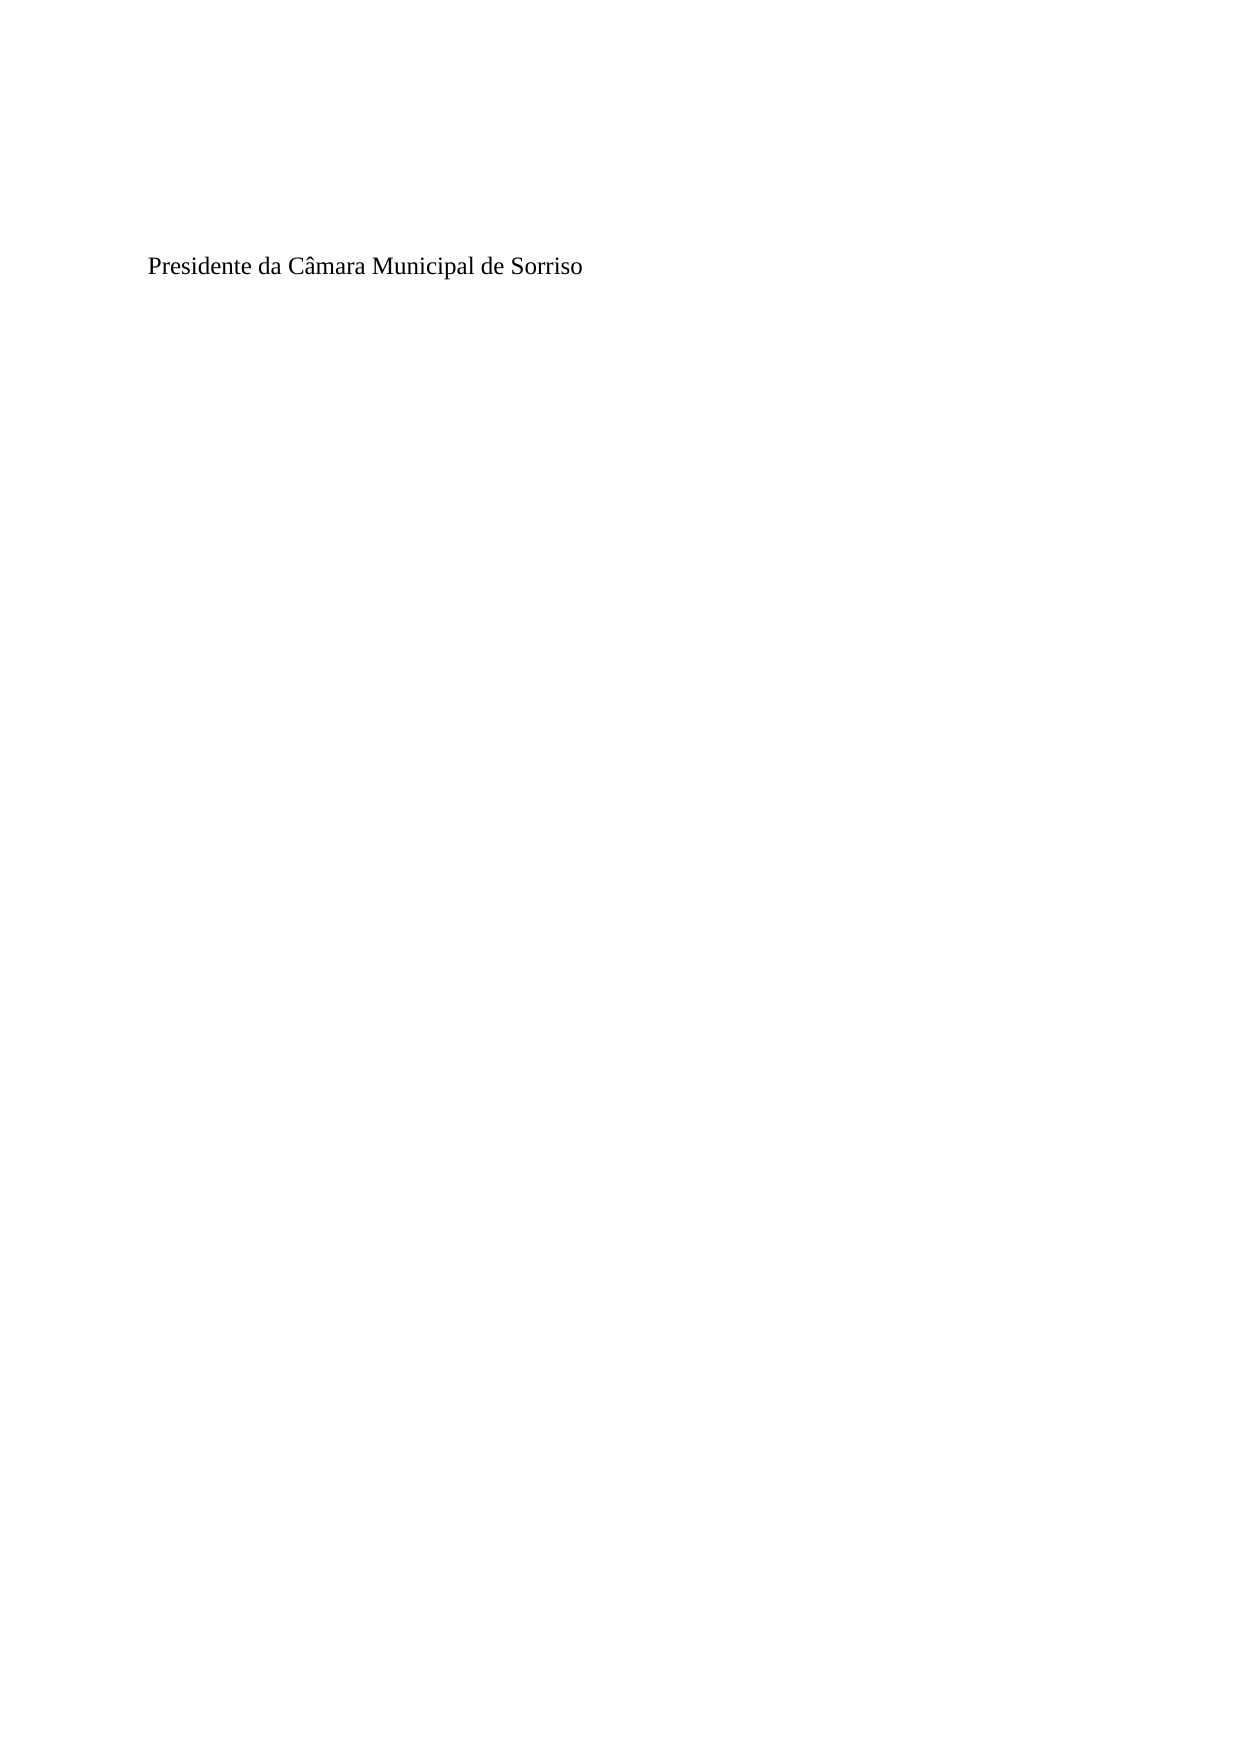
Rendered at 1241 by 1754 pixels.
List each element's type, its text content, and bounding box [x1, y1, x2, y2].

text Presidente da Câmara Municipal de Sorriso [148, 251, 1122, 280]
